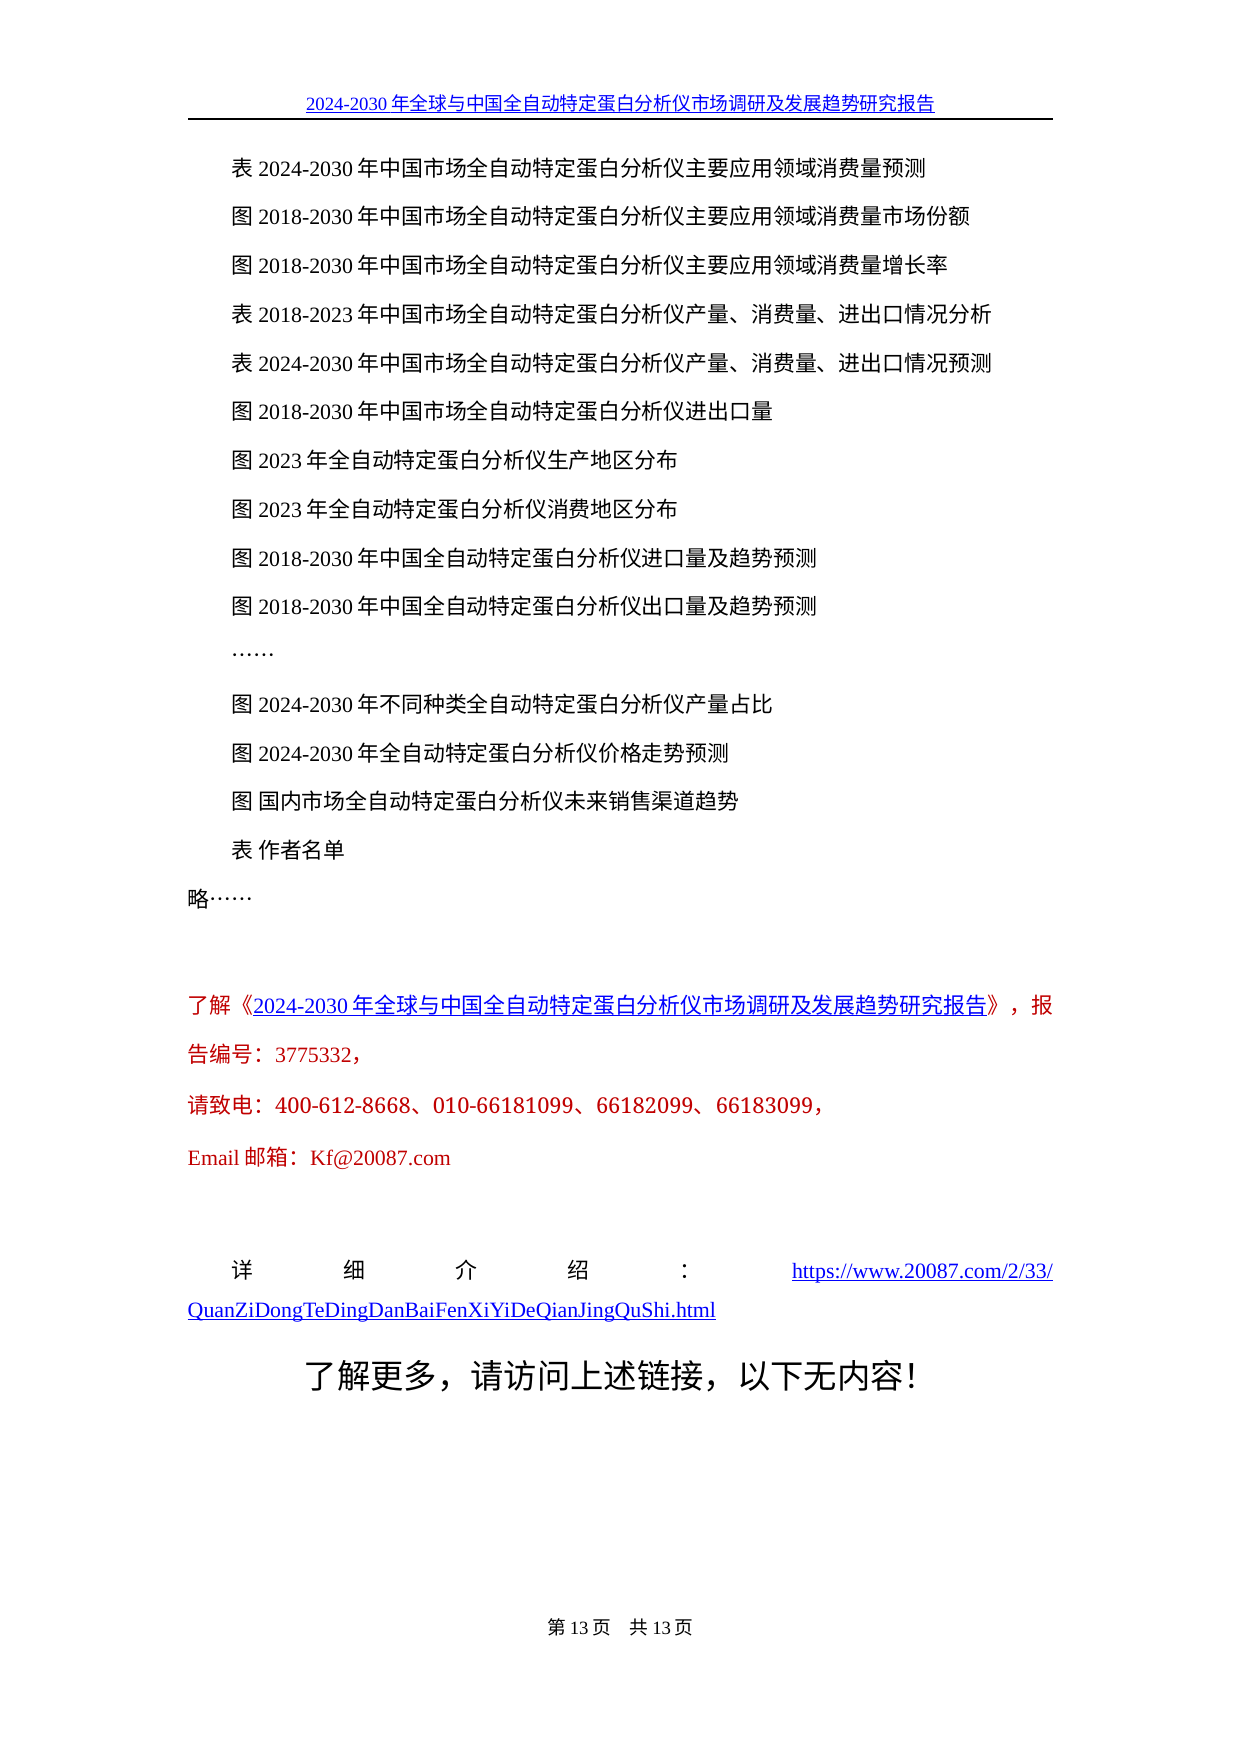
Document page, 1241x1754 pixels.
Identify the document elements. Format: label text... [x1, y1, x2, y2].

text 了解《2024-2030年全球与中国全自动特定蛋白分析仪市场调研及发展趋势研究报告》，报告编号：3775332， [187, 988, 1053, 1069]
title 了解更多，请访问上述链接，以下无内容！ [187, 1342, 1053, 1407]
text 请致电：400-612-8668、010-66181099、66182099、66183099， [187, 1088, 1053, 1121]
text 详细介绍：https://www.20087.com/2/33/QuanZiDongTeDingDanBaiFenXiYiDeQianJingQuShi.html [187, 1253, 1053, 1326]
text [187, 150, 1053, 914]
text Email邮箱：Kf@20087.com [187, 1140, 1053, 1172]
